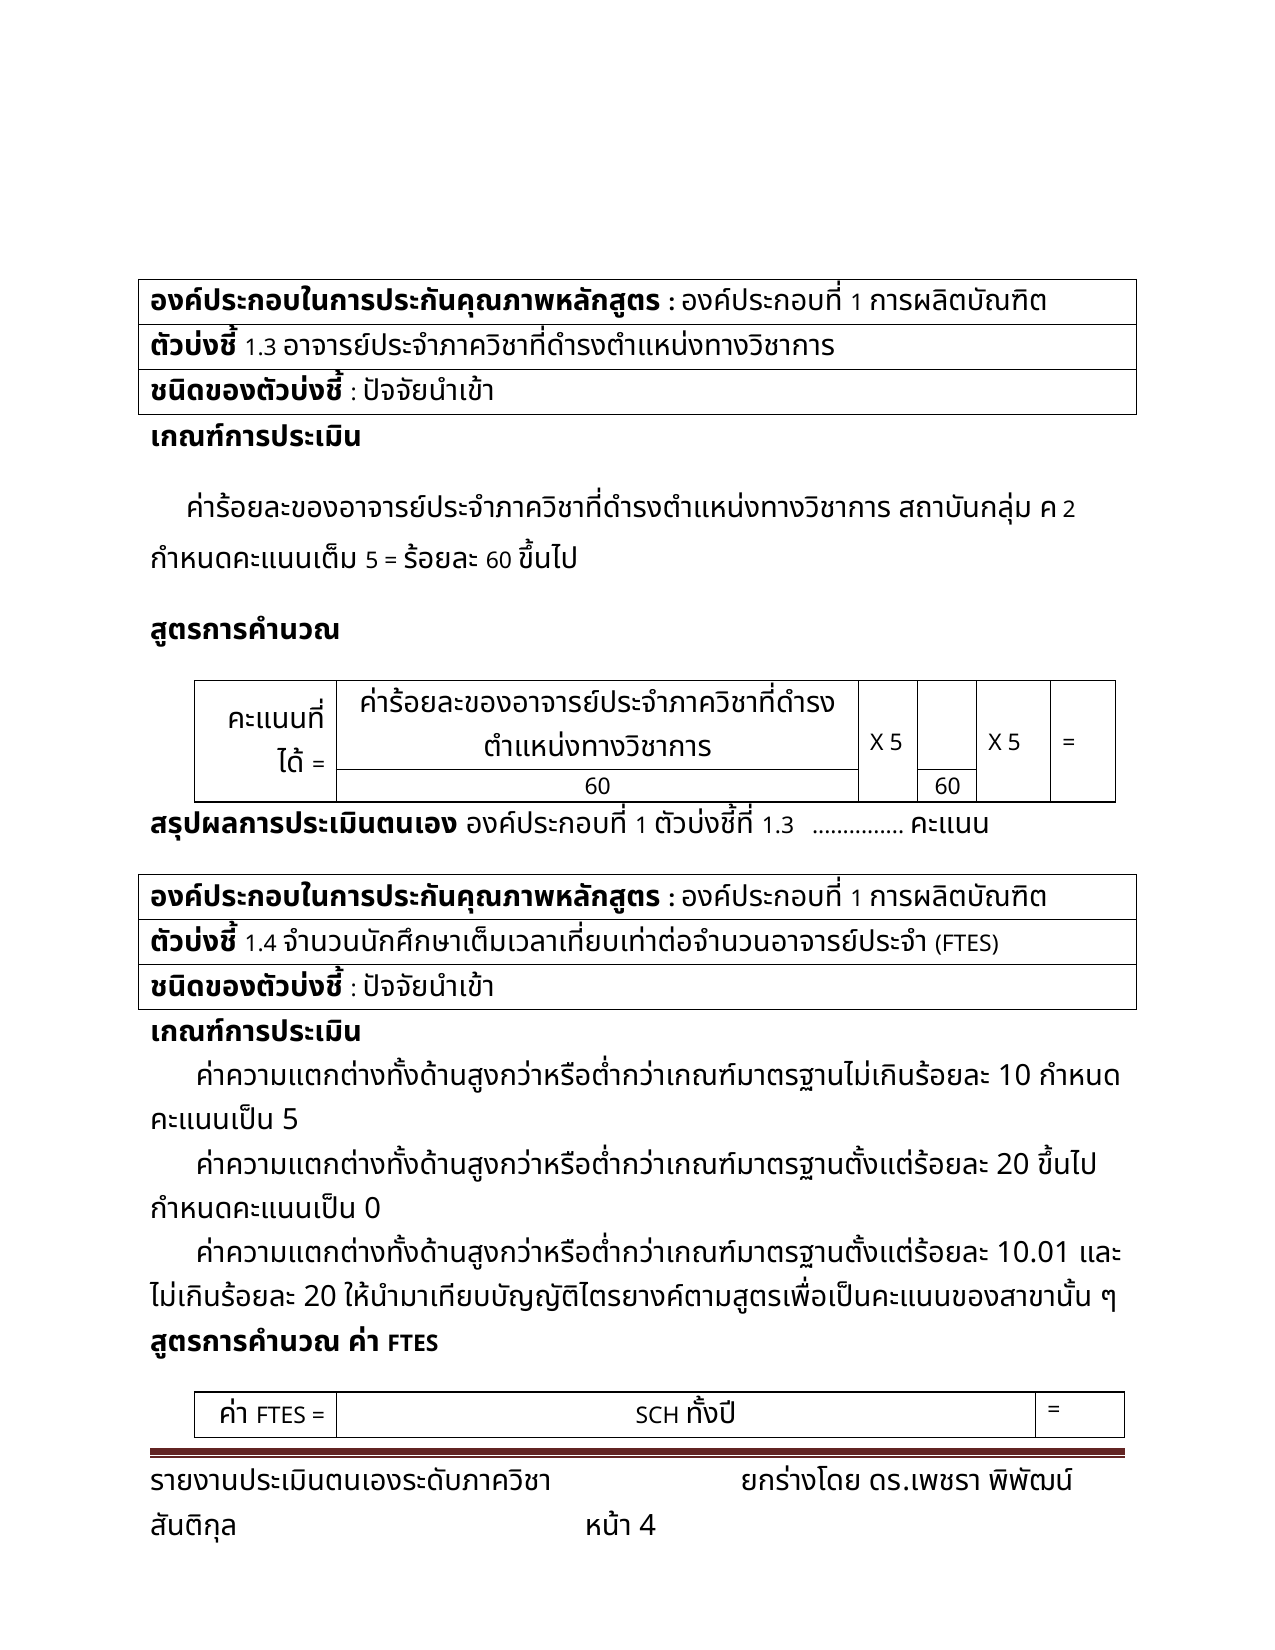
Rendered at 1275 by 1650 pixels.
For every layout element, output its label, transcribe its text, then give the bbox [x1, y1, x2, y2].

table_header SCH ทั้งปี [337, 1393, 1035, 1437]
table_header = [1036, 1393, 1124, 1437]
table_cell ตัวบ่งชี้ 1.4 จำนวนนักศึกษาเต็มเวลาเที่ยบเท่าต่อจำนวนอาจารย์ประจำ (FTES) [139, 920, 1136, 964]
text สูตรการคำนวณ [150, 608, 1125, 653]
table_header = [1051, 681, 1115, 801]
text ค่าความแตกต่างทั้งด้านสูงกว่าหรือต่ำกว่าเกณฑ์มาตรฐานตั้งแต่ร้อยละ 10.01 และไม่เกินร้อยละ 20 ให้นำมาเทียบบัญญัติไตรยางค์ตามสูตรเพื่อเป็นคะแนนของสาขานั้น ๆ [150, 1231, 1125, 1320]
text ค่าความแตกต่างทั้งด้านสูงกว่าหรือต่ำกว่าเกณฑ์มาตรฐานไม่เกินร้อยละ 10 กำหนดคะแนนเป็น 5 [150, 1054, 1125, 1143]
list สรุปผลการประเมินตนเอง องค์ประกอบที่ 1 ตัวบ่งชี้ที่ 1.3 ............... คะแนน [150, 802, 1125, 847]
table_header [918, 681, 976, 769]
table_header X 5 [859, 681, 917, 801]
table_cell 60 [337, 770, 858, 801]
table_header คะแนนที่ได้ = [195, 681, 336, 801]
table_cell 60 [918, 770, 976, 801]
table_cell ตัวบ่งชี้ 1.3 อาจารย์ประจำภาควิชาที่ดำรงตำแหน่งทางวิชาการ [139, 325, 1136, 369]
table_cell ชนิดของตัวบ่งชี้ : ปัจจัยนำเข้า [139, 370, 1136, 414]
table_header องค์ประกอบในการประกันคุณภาพหลักสูตร : องค์ประกอบที่ 1 การผลิตบัณฑิต [139, 280, 1136, 324]
text ค่าร้อยละของอาจารย์ประจำภาควิชาที่ดำรงตำแหน่งทางวิชาการ สถาบันกลุ่ม ค2 กำหนดคะแนนเต็ม 5 = ร้อยละ 60 ขึ้นไป [150, 486, 1125, 581]
table_header ค่า FTES = [195, 1393, 336, 1437]
text เกณฑ์การประเมิน [150, 415, 1125, 459]
table_header องค์ประกอบในการประกันคุณภาพหลักสูตร : องค์ประกอบที่ 1 การผลิตบัณฑิต [139, 875, 1136, 919]
text ค่าความแตกต่างทั้งด้านสูงกว่าหรือต่ำกว่าเกณฑ์มาตรฐานตั้งแต่ร้อยละ 20 ขึ้นไป กำหนดคะแนนเป็น 0 [150, 1143, 1125, 1231]
table_cell ชนิดของตัวบ่งชี้ : ปัจจัยนำเข้า [139, 965, 1136, 1009]
table_header ค่าร้อยละของอาจารย์ประจำภาควิชาที่ดำรงตำแหน่งทางวิชาการ [337, 681, 858, 769]
text เกณฑ์การประเมิน [150, 1010, 1125, 1054]
text สูตรการคำนวณ ค่า FTES [150, 1320, 1125, 1364]
table_header X 5 [977, 681, 1050, 801]
